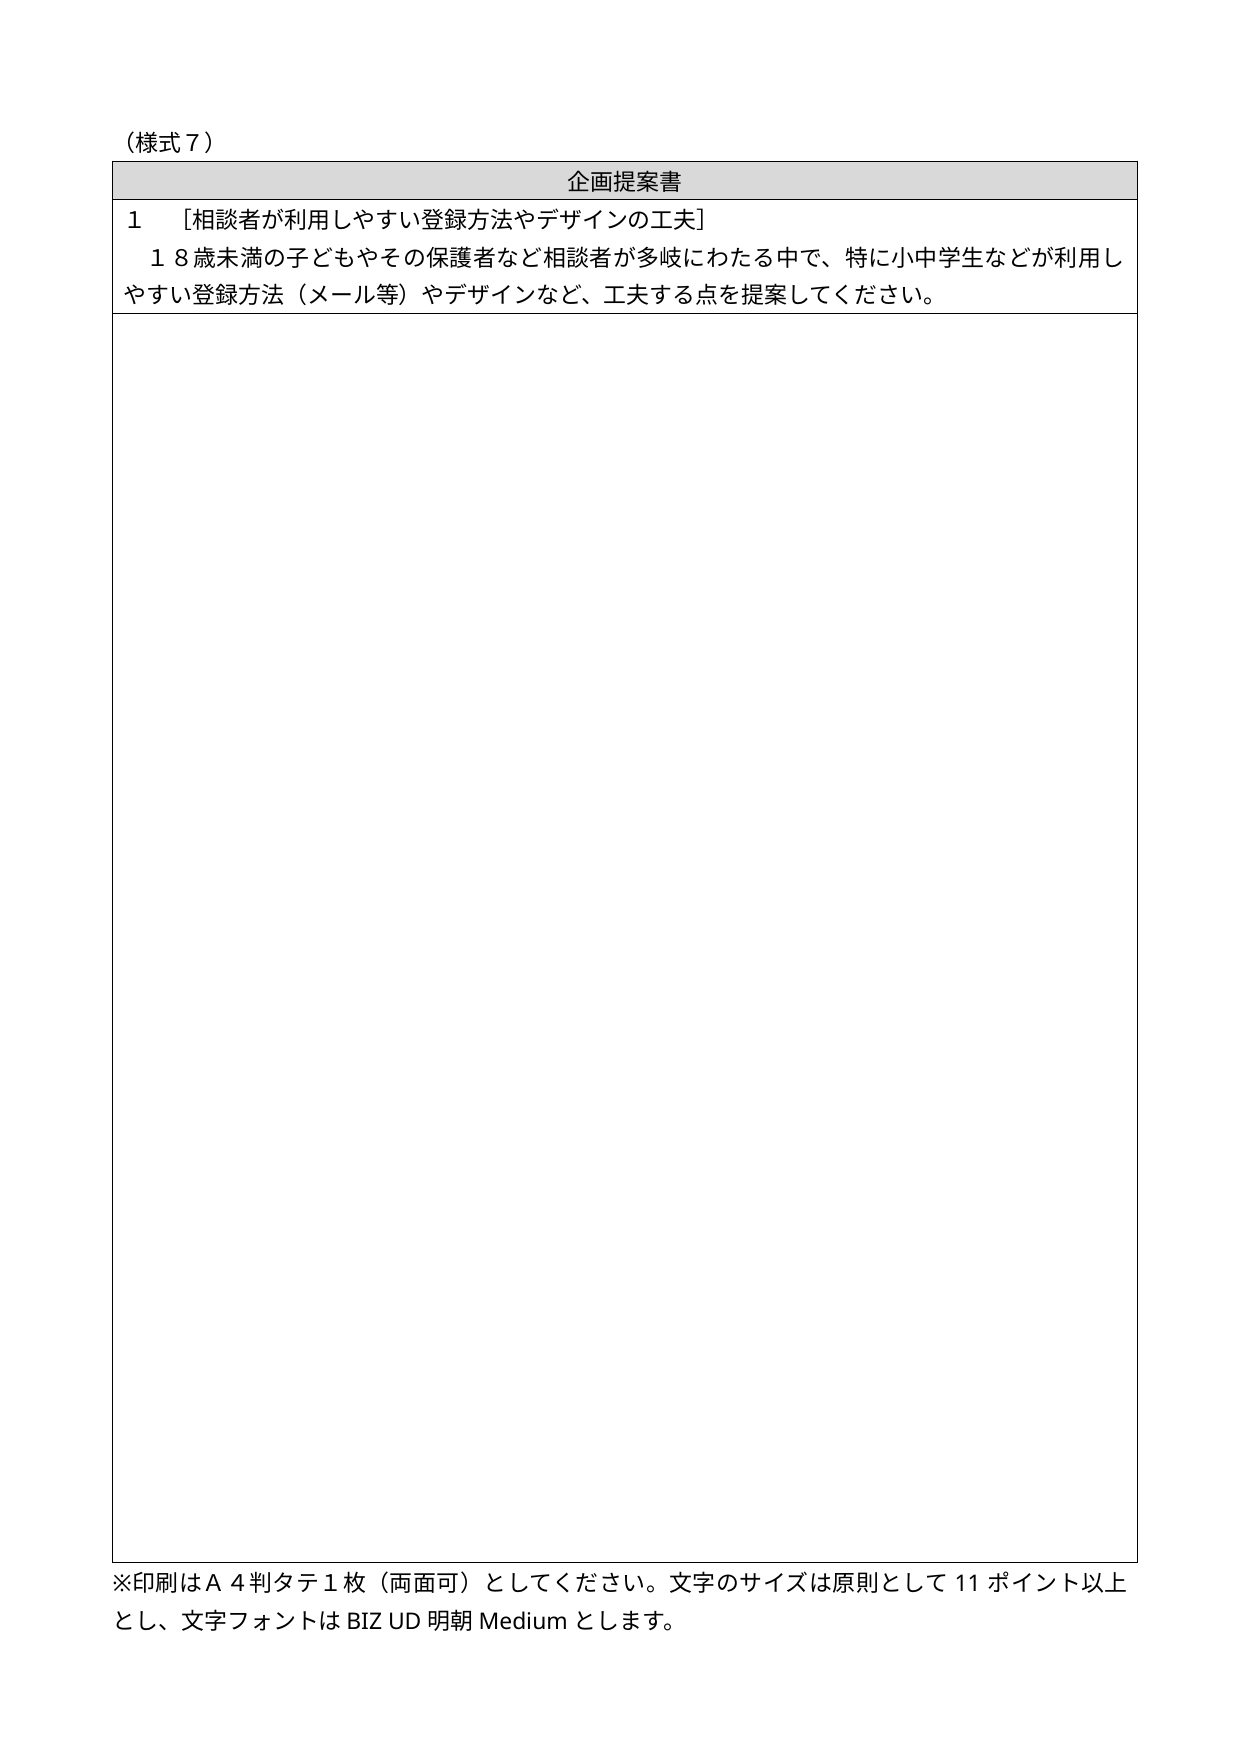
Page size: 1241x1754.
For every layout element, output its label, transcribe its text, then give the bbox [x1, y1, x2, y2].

table_cell [113, 314, 1137, 1562]
text ※印刷はＡ４判タテ１枚（両面可）としてください。文字のサイズは原則として11 ポイント以上とし、文字フォントはBIZ UD 明朝 Medium とします。 [112, 1563, 1128, 1638]
table_header 企画提案書 [113, 162, 1137, 199]
table_cell １ ［相談者が利用しやすい登録方法やデザインの工夫］ １８歳未満の子どもやその保護者など相談者が多岐にわたる中で、特に小中学生などが利用しやすい登録方法（メール等）やデザインなど、工夫する点を提案してください。 [113, 200, 1137, 313]
text （様式７） [112, 123, 1128, 161]
